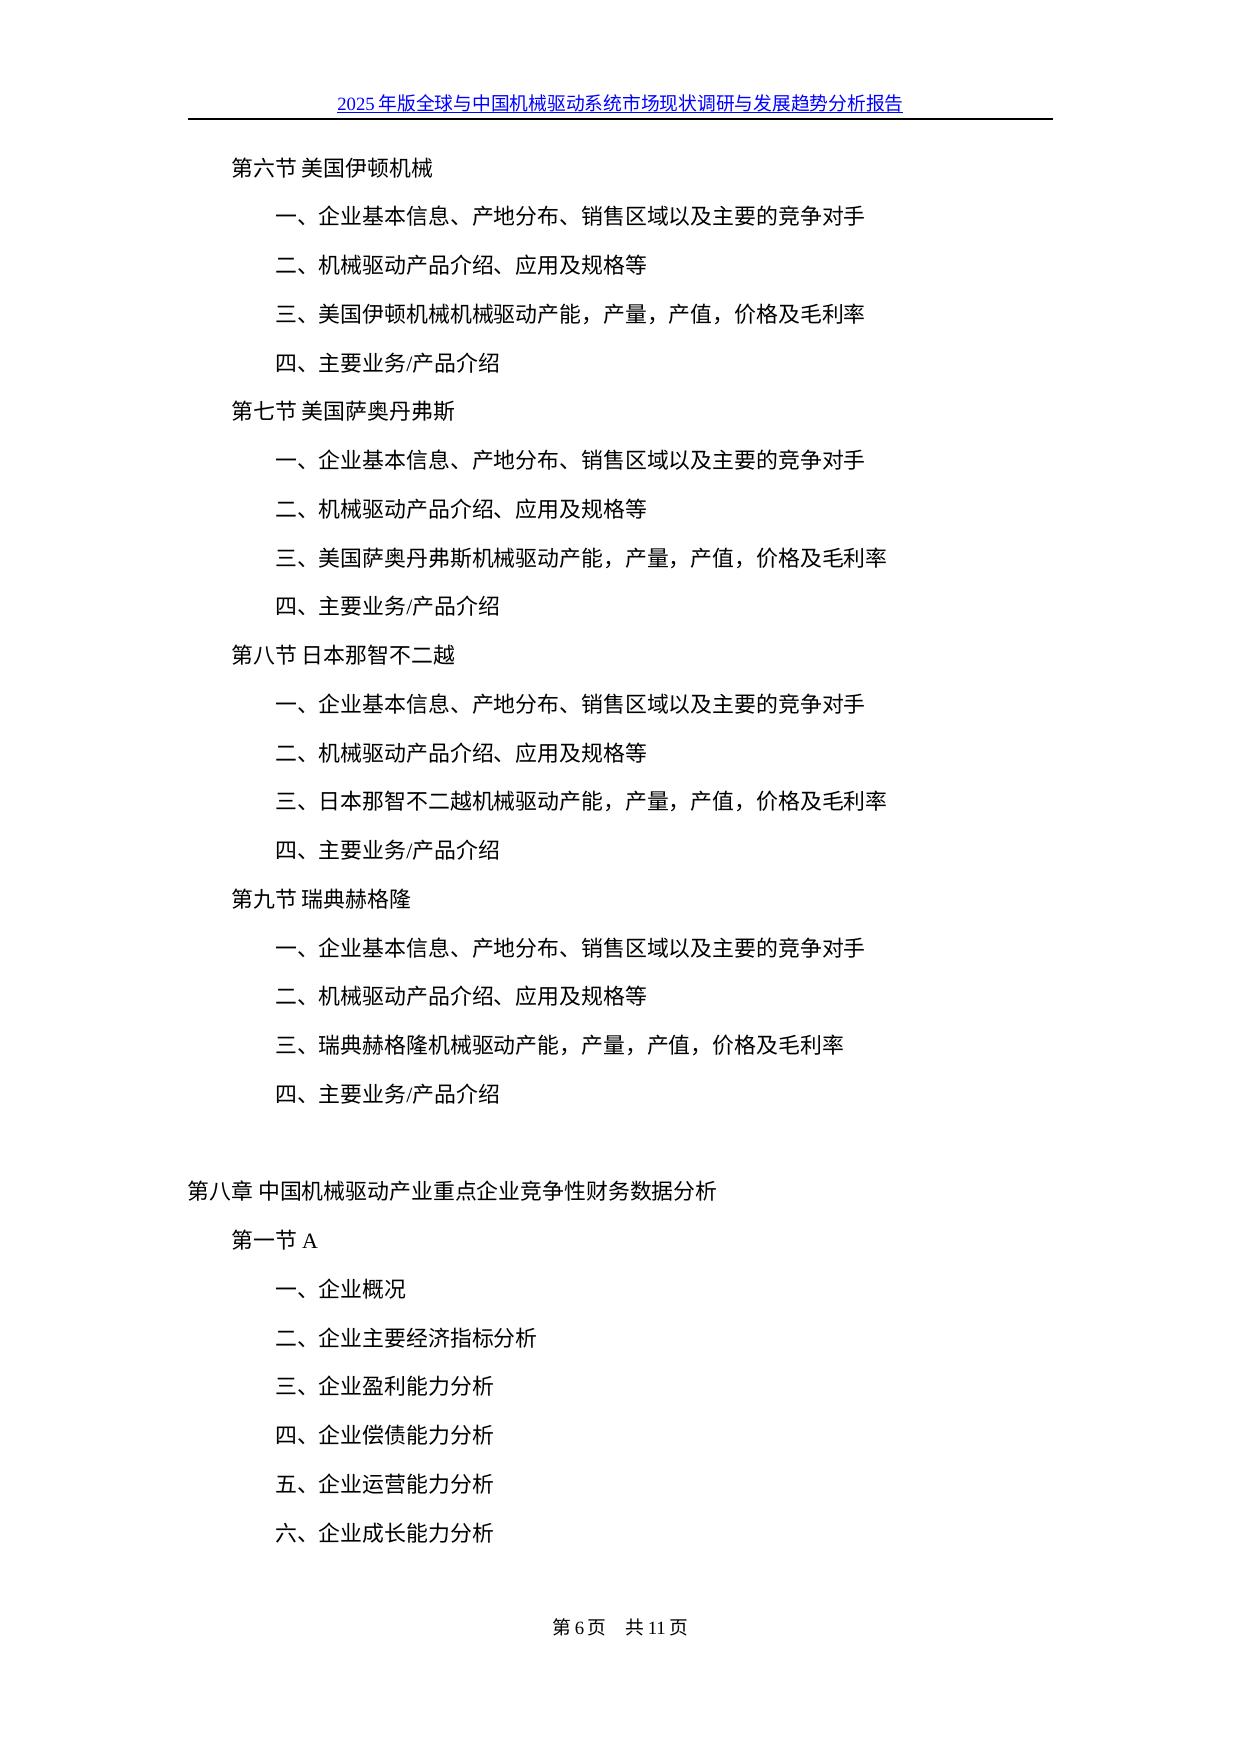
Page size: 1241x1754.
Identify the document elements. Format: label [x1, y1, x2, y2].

text [187, 150, 1053, 1548]
